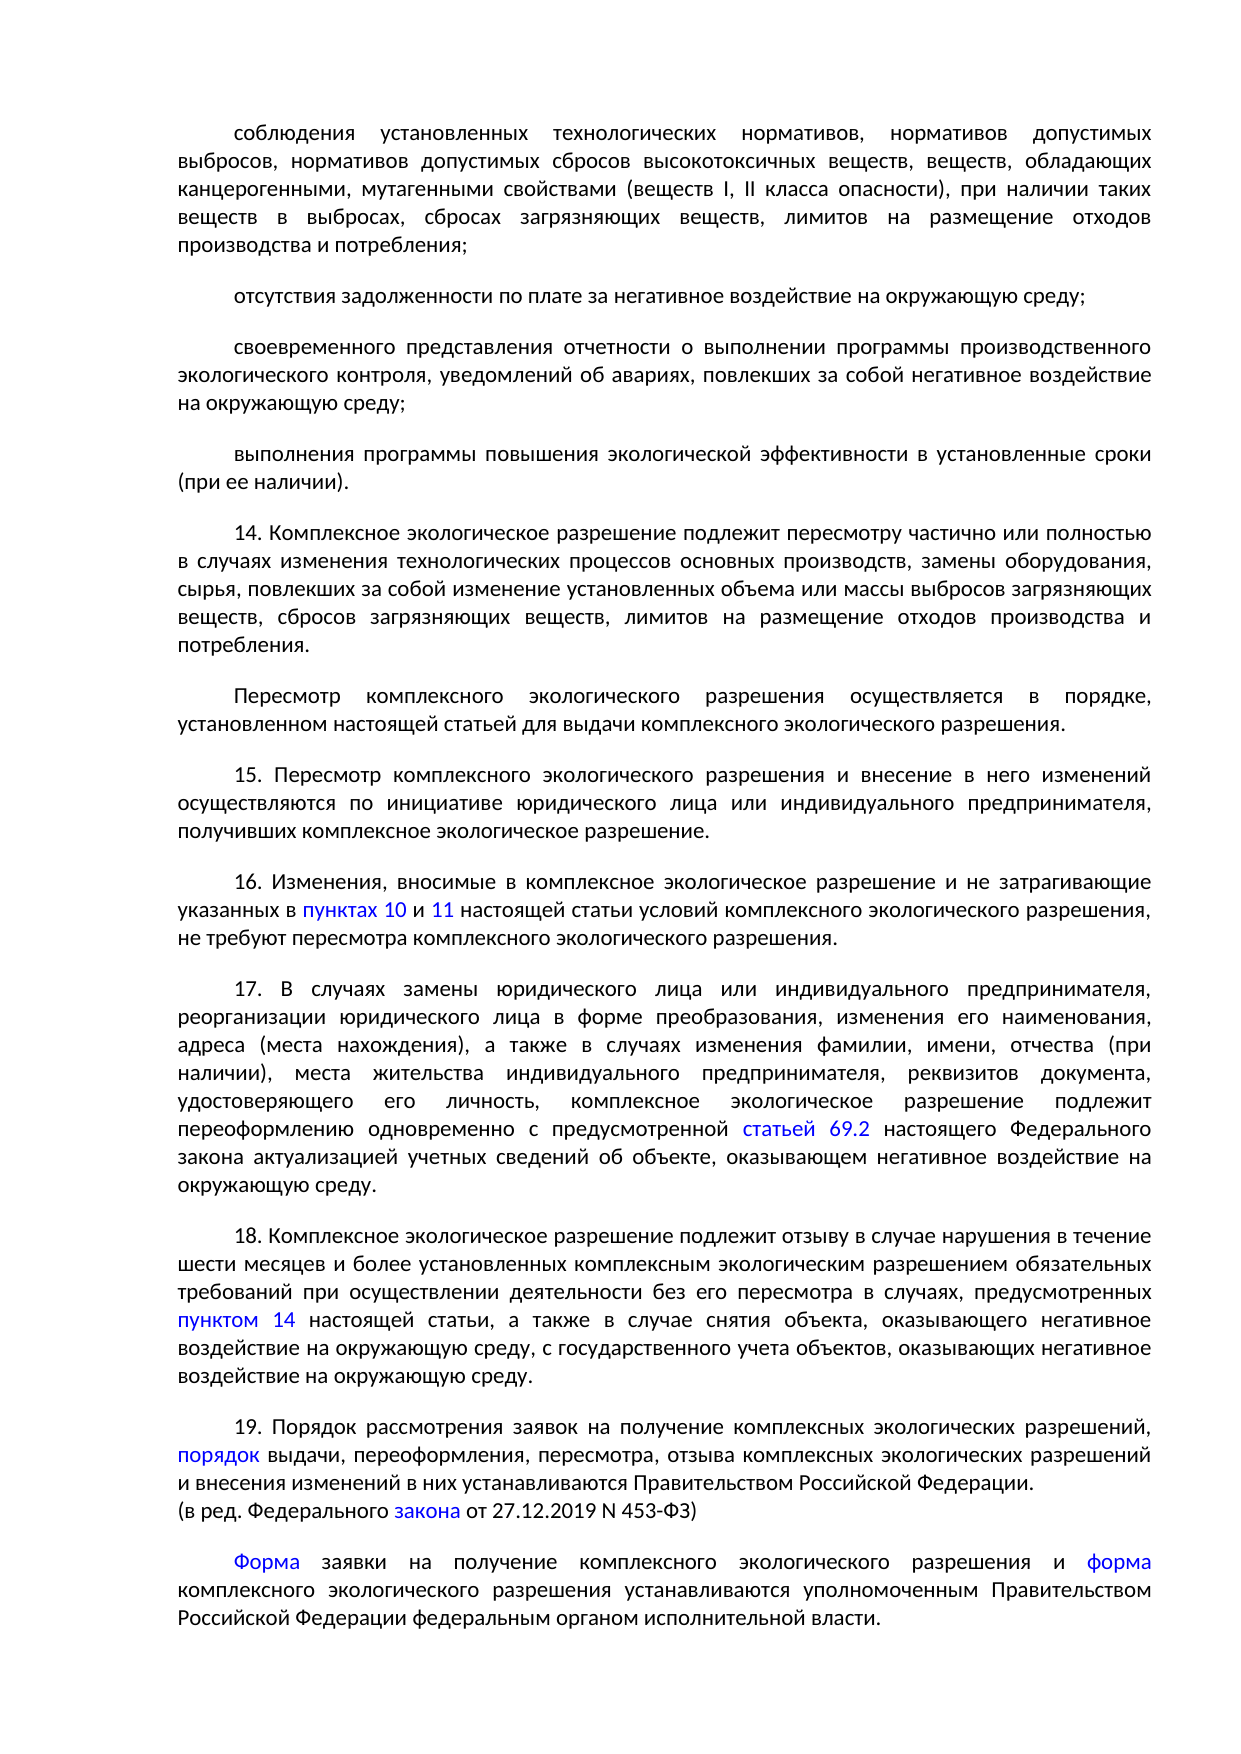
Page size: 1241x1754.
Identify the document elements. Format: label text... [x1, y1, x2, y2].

text Форма заявки на получение комплексного экологического разрешения и форма комплексного экологического разрешения устанавливаются уполномоченным Правительством Российской Федерации федеральным органом исполнительной власти. [177, 1547, 1152, 1631]
text (в ред. Федерального закона от 27.12.2019 N 453-ФЗ) [177, 1496, 1152, 1524]
text 16. Изменения, вносимые в комплексное экологическое разрешение и не затрагивающие указанных в пунктах 10 и 11 настоящей статьи условий комплексного экологического разрешения, не требуют пересмотра комплексного экологического разрешения. [177, 867, 1152, 951]
text 19. Порядок рассмотрения заявок на получение комплексных экологических разрешений, порядок выдачи, переоформления, пересмотра, отзыва комплексных экологических разрешений и внесения изменений в них устанавливаются Правительством Российской Федерации. [177, 1412, 1152, 1496]
text отсутствия задолженности по плате за негативное воздействие на окружающую среду; [177, 281, 1152, 309]
text соблюдения установленных технологических нормативов, нормативов допустимых выбросов, нормативов допустимых сбросов высокотоксичных веществ, веществ, обладающих канцерогенными, мутагенными свойствами (веществ I, II класса опасности), при наличии таких веществ в выбросах, сбросах загрязняющих веществ, лимитов на размещение отходов производства и потребления; [177, 118, 1152, 258]
text Пересмотр комплексного экологического разрешения осуществляется в порядке, установленном настоящей статьей для выдачи комплексного экологического разрешения. [177, 681, 1152, 737]
text 14. Комплексное экологическое разрешение подлежит пересмотру частично или полностью в случаях изменения технологических процессов основных производств, замены оборудования, сырья, повлекших за собой изменение установленных объема или массы выбросов загрязняющих веществ, сбросов загрязняющих веществ, лимитов на размещение отходов производства и потребления. [177, 518, 1152, 658]
text 17. В случаях замены юридического лица или индивидуального предпринимателя, реорганизации юридического лица в форме преобразования, изменения его наименования, адреса (места нахождения), а также в случаях изменения фамилии, имени, отчества (при наличии), места жительства индивидуального предпринимателя, реквизитов документа, удостоверяющего его личность, комплексное экологическое разрешение подлежит переоформлению одновременно с предусмотренной статьей 69.2 настоящего Федерального закона актуализацией учетных сведений об объекте, оказывающем негативное воздействие на окружающую среду. [177, 974, 1152, 1198]
text 15. Пересмотр комплексного экологического разрешения и внесение в него изменений осуществляются по инициативе юридического лица или индивидуального предпринимателя, получивших комплексное экологическое разрешение. [177, 760, 1152, 844]
text своевременного представления отчетности о выполнении программы производственного экологического контроля, уведомлений об авариях, повлекших за собой негативное воздействие на окружающую среду; [177, 332, 1152, 416]
text выполнения программы повышения экологической эффективности в установленные сроки (при ее наличии). [177, 439, 1152, 495]
text 18. Комплексное экологическое разрешение подлежит отзыву в случае нарушения в течение шести месяцев и более установленных комплексным экологическим разрешением обязательных требований при осуществлении деятельности без его пересмотра в случаях, предусмотренных пунктом 14 настоящей статьи, а также в случае снятия объекта, оказывающего негативное воздействие на окружающую среду, с государственного учета объектов, оказывающих негативное воздействие на окружающую среду. [177, 1221, 1152, 1389]
